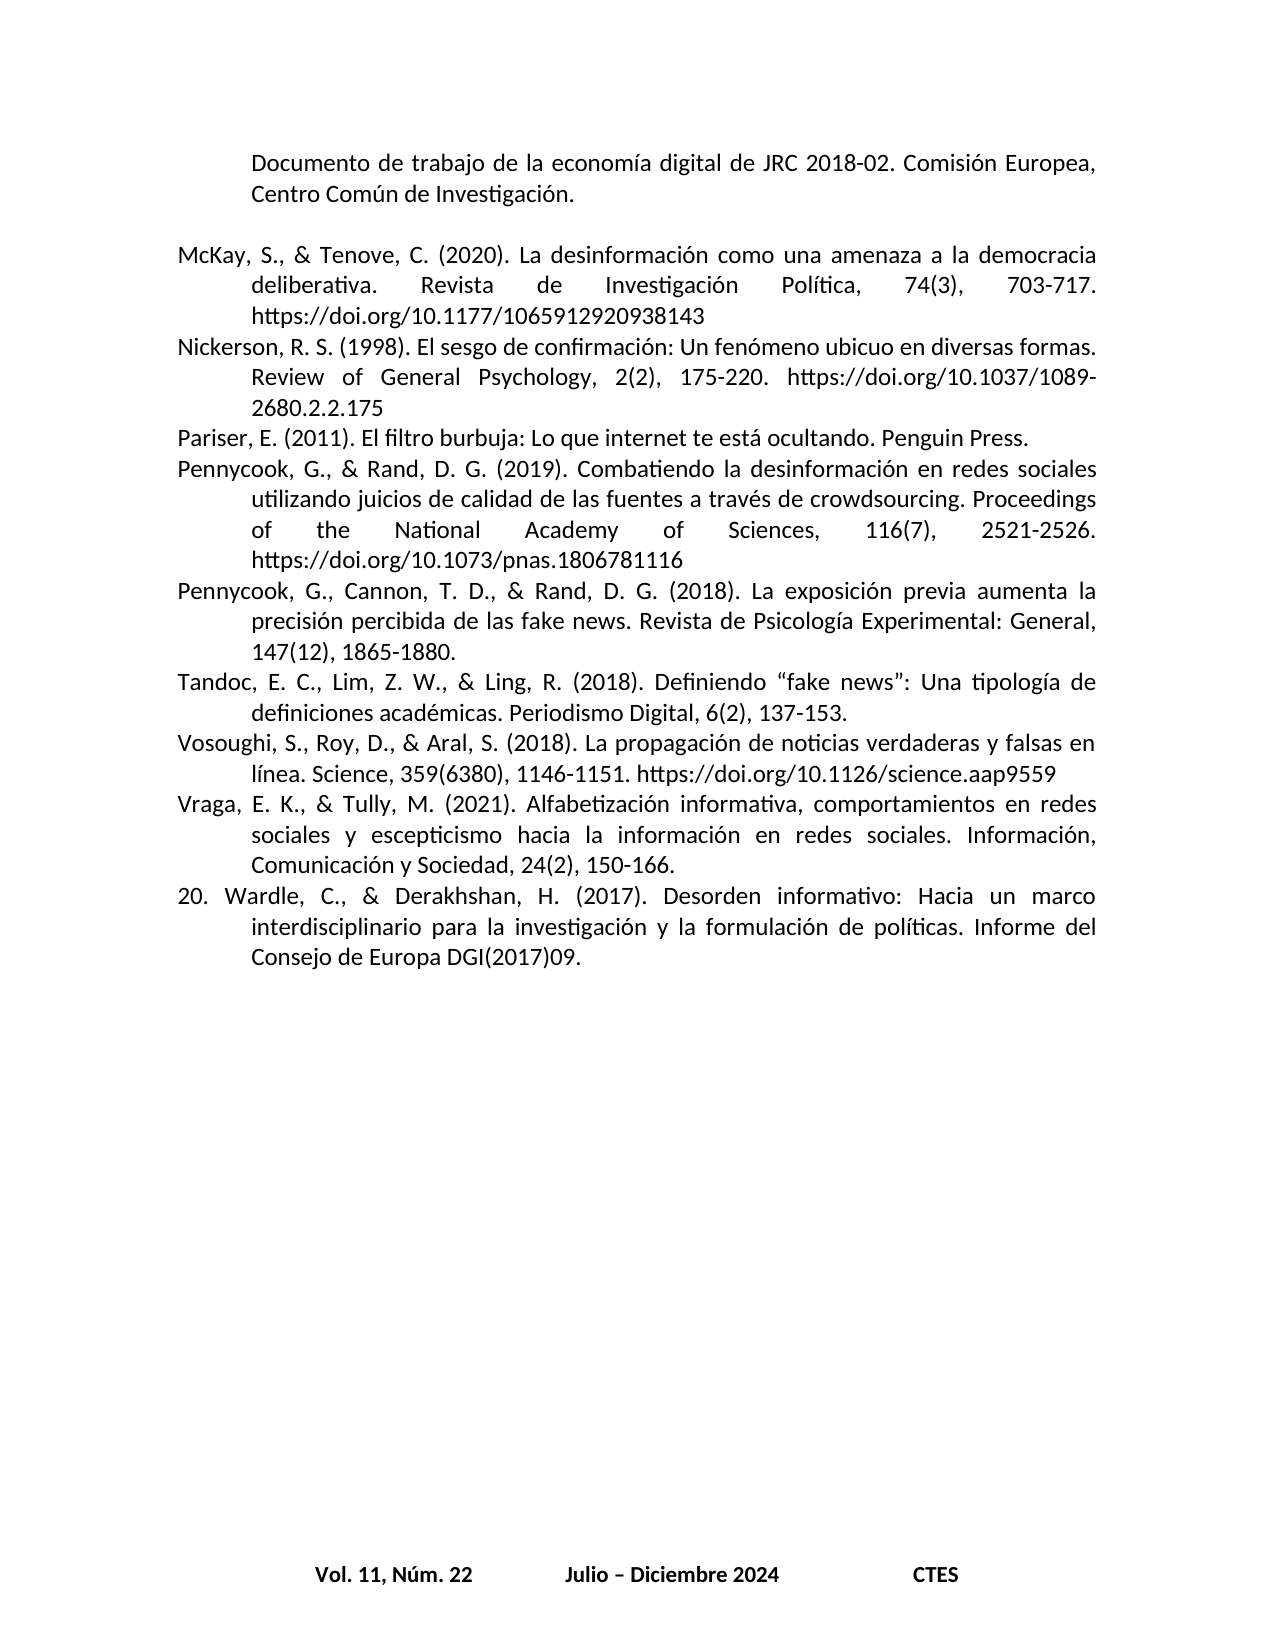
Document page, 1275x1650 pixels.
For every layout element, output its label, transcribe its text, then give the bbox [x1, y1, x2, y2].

text Pennycook, G., Cannon, T. D., & Rand, D. G. (2018). La exposición previa aumenta la precisión percibida de las fake news. Revista de Psicología Experimental: General, 147(12), 1865-1880. [177, 575, 1098, 666]
text 20. Wardle, C., & Derakhshan, H. (2017). Desorden informativo: Hacia un marco interdisciplinario para la investigación y la formulación de políticas. Informe del Consejo de Europa DGI(2017)09. [177, 880, 1098, 972]
text McKay, S., & Tenove, C. (2020). La desinformación como una amenaza a la democracia deliberativa. Revista de Investigación Política, 74(3), 703-717. https://doi.org/10.1177/1065912920938143 [177, 239, 1098, 331]
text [177, 148, 1098, 209]
text Tandoc, E. C., Lim, Z. W., & Ling, R. (2018). Definiendo “fake news”: Una tipología de definiciones académicas. Periodismo Digital, 6(2), 137-153. [177, 666, 1098, 727]
text Vosoughi, S., Roy, D., & Aral, S. (2018). La propagación de noticias verdaderas y falsas en línea. Science, 359(6380), 1146-1151. https://doi.org/10.1126/science.aap9559 [177, 727, 1098, 788]
text Vraga, E. K., & Tully, M. (2021). Alfabetización informativa, comportamientos en redes sociales y escepticismo hacia la información en redes sociales. Información, Comunicación y Sociedad, 24(2), 150-166. [177, 788, 1098, 880]
text Pariser, E. (2011). El filtro burbuja: Lo que internet te está ocultando. Penguin Press. [177, 422, 1098, 453]
text Pennycook, G., & Rand, D. G. (2019). Combatiendo la desinformación en redes sociales utilizando juicios de calidad de las fuentes a través de crowdsourcing. Proceedings of the National Academy of Sciences, 116(7), 2521-2526. https://doi.org/10.1073/pnas.1806781116 [177, 453, 1098, 575]
text Nickerson, R. S. (1998). El sesgo de confirmación: Un fenómeno ubicuo en diversas formas. Review of General Psychology, 2(2), 175-220. https://doi.org/10.1037/1089-2680.2.2.175 [177, 331, 1098, 422]
